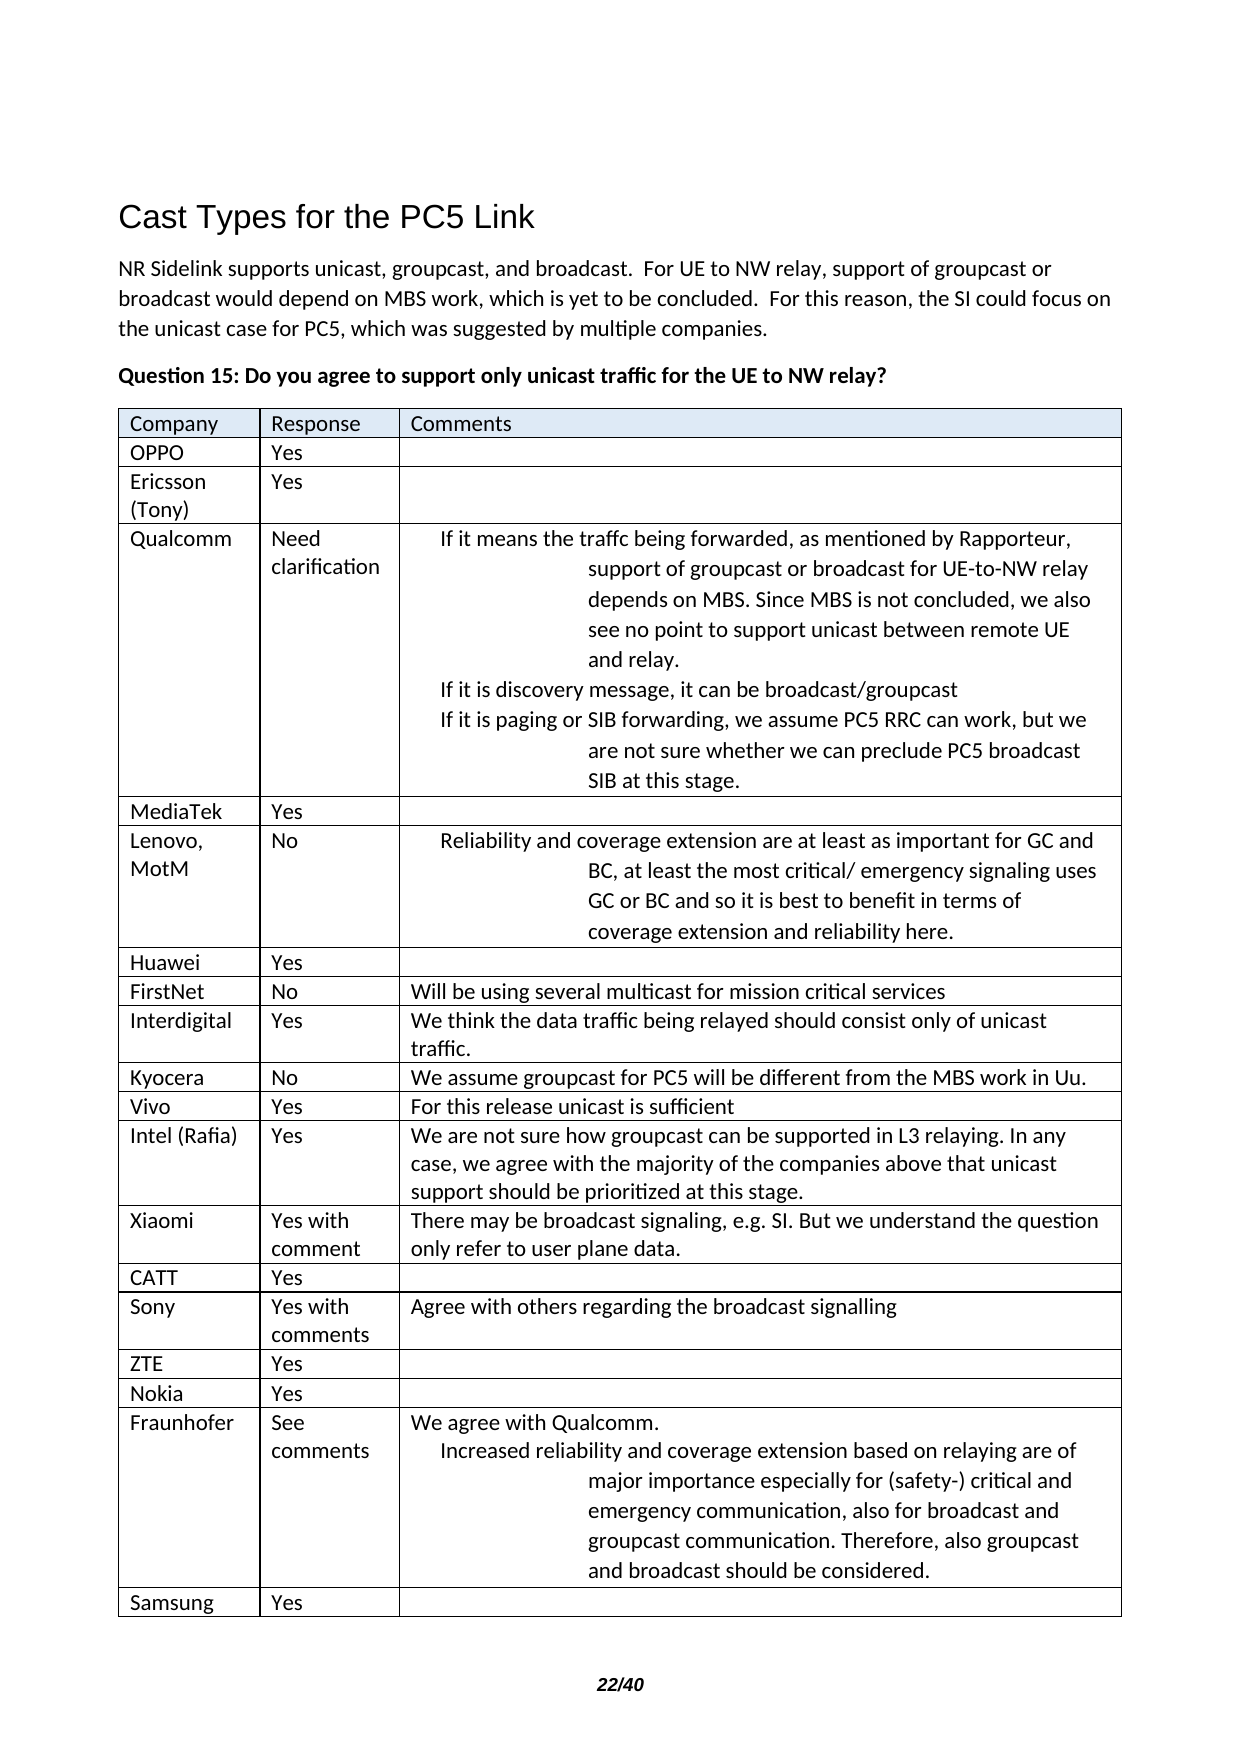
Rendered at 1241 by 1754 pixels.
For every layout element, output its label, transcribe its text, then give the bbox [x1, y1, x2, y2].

text NR Sidelink supports unicast, groupcast, and broadcast. For UE to NW relay, support of groupcast or broadcast would depend on MBS work, which is yet to be concluded. For this reason, the SI could focus on the unicast case for PC5, which was suggested by multiple companies. [118, 254, 1122, 342]
table_cell [119, 1379, 259, 1407]
text Question 15: Do you agree to support only unicast traffic for the UE to NW relay? [118, 361, 1122, 389]
table_cell [261, 1006, 399, 1062]
table_cell [400, 1092, 1121, 1120]
table_cell [119, 826, 259, 947]
table_cell [119, 1063, 259, 1091]
table_cell [400, 1588, 1121, 1616]
table_cell [261, 1264, 399, 1291]
table_cell [119, 1006, 259, 1062]
table_cell [119, 1350, 259, 1378]
table_cell [261, 438, 399, 466]
table_cell [119, 1092, 259, 1120]
table_cell [400, 948, 1121, 976]
table_cell [119, 438, 259, 466]
table_header Comments [400, 409, 1121, 437]
table_cell [400, 1063, 1121, 1091]
table_cell [261, 1063, 399, 1091]
table_cell [400, 1006, 1121, 1062]
table_cell [400, 524, 1121, 796]
table_cell [119, 1293, 259, 1348]
table_cell [261, 977, 399, 1005]
table_cell [119, 797, 259, 825]
table_header Response [261, 409, 399, 437]
table_cell [261, 797, 399, 825]
table_cell [261, 1408, 399, 1587]
table_header Company [119, 409, 259, 437]
table_cell [400, 1264, 1121, 1291]
table_cell [261, 1092, 399, 1120]
table_cell [119, 1121, 259, 1205]
table_cell [119, 1206, 259, 1262]
table_cell [400, 438, 1121, 466]
table_cell [400, 977, 1121, 1005]
table_cell [261, 1121, 399, 1205]
table_cell [119, 948, 259, 976]
table_cell [119, 977, 259, 1005]
table_cell [261, 1206, 399, 1262]
table_cell [261, 1588, 399, 1616]
table_cell [261, 1350, 399, 1378]
table_cell [119, 1264, 259, 1291]
table_cell [261, 524, 399, 796]
table_cell [119, 1588, 259, 1616]
table_cell [119, 524, 259, 796]
table_cell [261, 467, 399, 523]
table_cell [400, 467, 1121, 523]
table_cell [261, 1379, 399, 1407]
table_cell [400, 826, 1121, 947]
table_cell [400, 1350, 1121, 1378]
table_cell [400, 1121, 1121, 1205]
subtitle Cast Types for the PC5 Link [118, 197, 1122, 235]
table_cell [261, 826, 399, 947]
table_cell [400, 1293, 1121, 1348]
table_cell [400, 1408, 1121, 1587]
table_cell [400, 1379, 1121, 1407]
table_cell [119, 1408, 259, 1587]
table_cell [400, 1206, 1121, 1262]
table_cell [400, 797, 1121, 825]
table_cell [261, 1293, 399, 1348]
table_cell [261, 948, 399, 976]
table_cell [119, 467, 259, 523]
